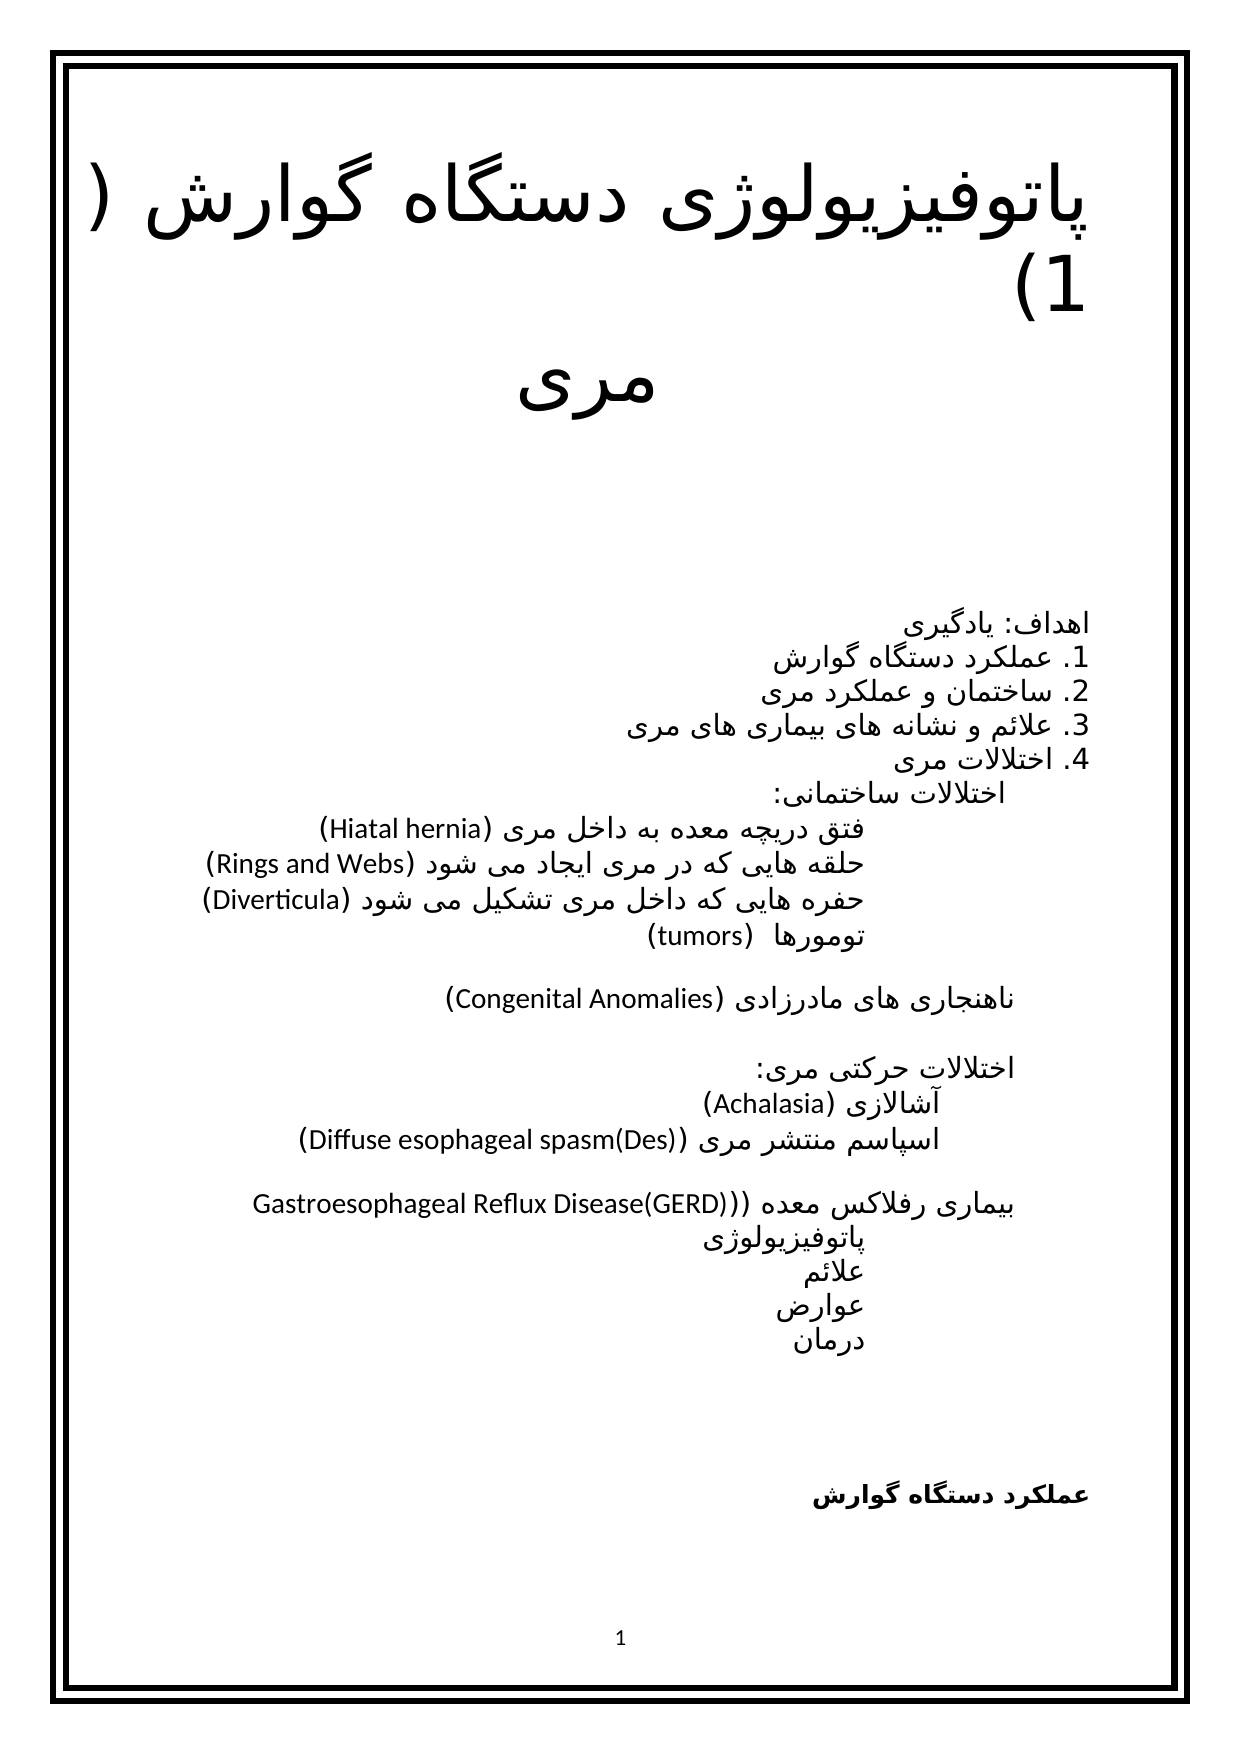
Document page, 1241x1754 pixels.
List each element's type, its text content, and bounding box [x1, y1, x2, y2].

text درمان [84, 1322, 1090, 1356]
text اختلالات ساختمانی: [84, 776, 1090, 810]
text عملکرد دستگاه گوارش [85, 1480, 1090, 1509]
text بیماری رفلاکس معده ((Gastroesophageal Reflux Disease(GERD) [84, 1185, 1090, 1221]
text حلقه هایی که در مری ایجاد می شود (Rings and Webs) [84, 846, 1090, 881]
text پاتوفیزیولوژی دستگاه گوارش (1) [84, 150, 1090, 329]
text 2. ساختمان و عملکرد مری [84, 674, 1090, 708]
text حفره هایی که داخل مری تشکیل می شود (Diverticula) [84, 881, 1090, 917]
text فتق دریچه معده به داخل مری (Hiatal hernia) [84, 810, 1090, 846]
text آشالازی (Achalasia) [84, 1086, 1090, 1121]
text عوارض [84, 1288, 1090, 1322]
text تومورها (tumors) [84, 917, 1090, 952]
text 3. علائم و نشانه های بیماری های مری [84, 708, 1090, 742]
text مری [84, 329, 1090, 419]
text ناهنجاری های مادرزادی (Congenital Anomalies) [84, 980, 1090, 1016]
text اختلالات حرکتی مری: [84, 1052, 1090, 1086]
text اهداف: یادگیری [84, 606, 1090, 640]
text 4. اختلالات مری [84, 742, 1090, 776]
text اسپاسم منتشر مری (Diffuse esophageal spasm(Des)) [84, 1121, 1090, 1157]
text 1. عملکرد دستگاه گوارش [84, 640, 1090, 674]
text پاتوفیزیولوژی [84, 1221, 1090, 1254]
text علائم [84, 1254, 1090, 1288]
